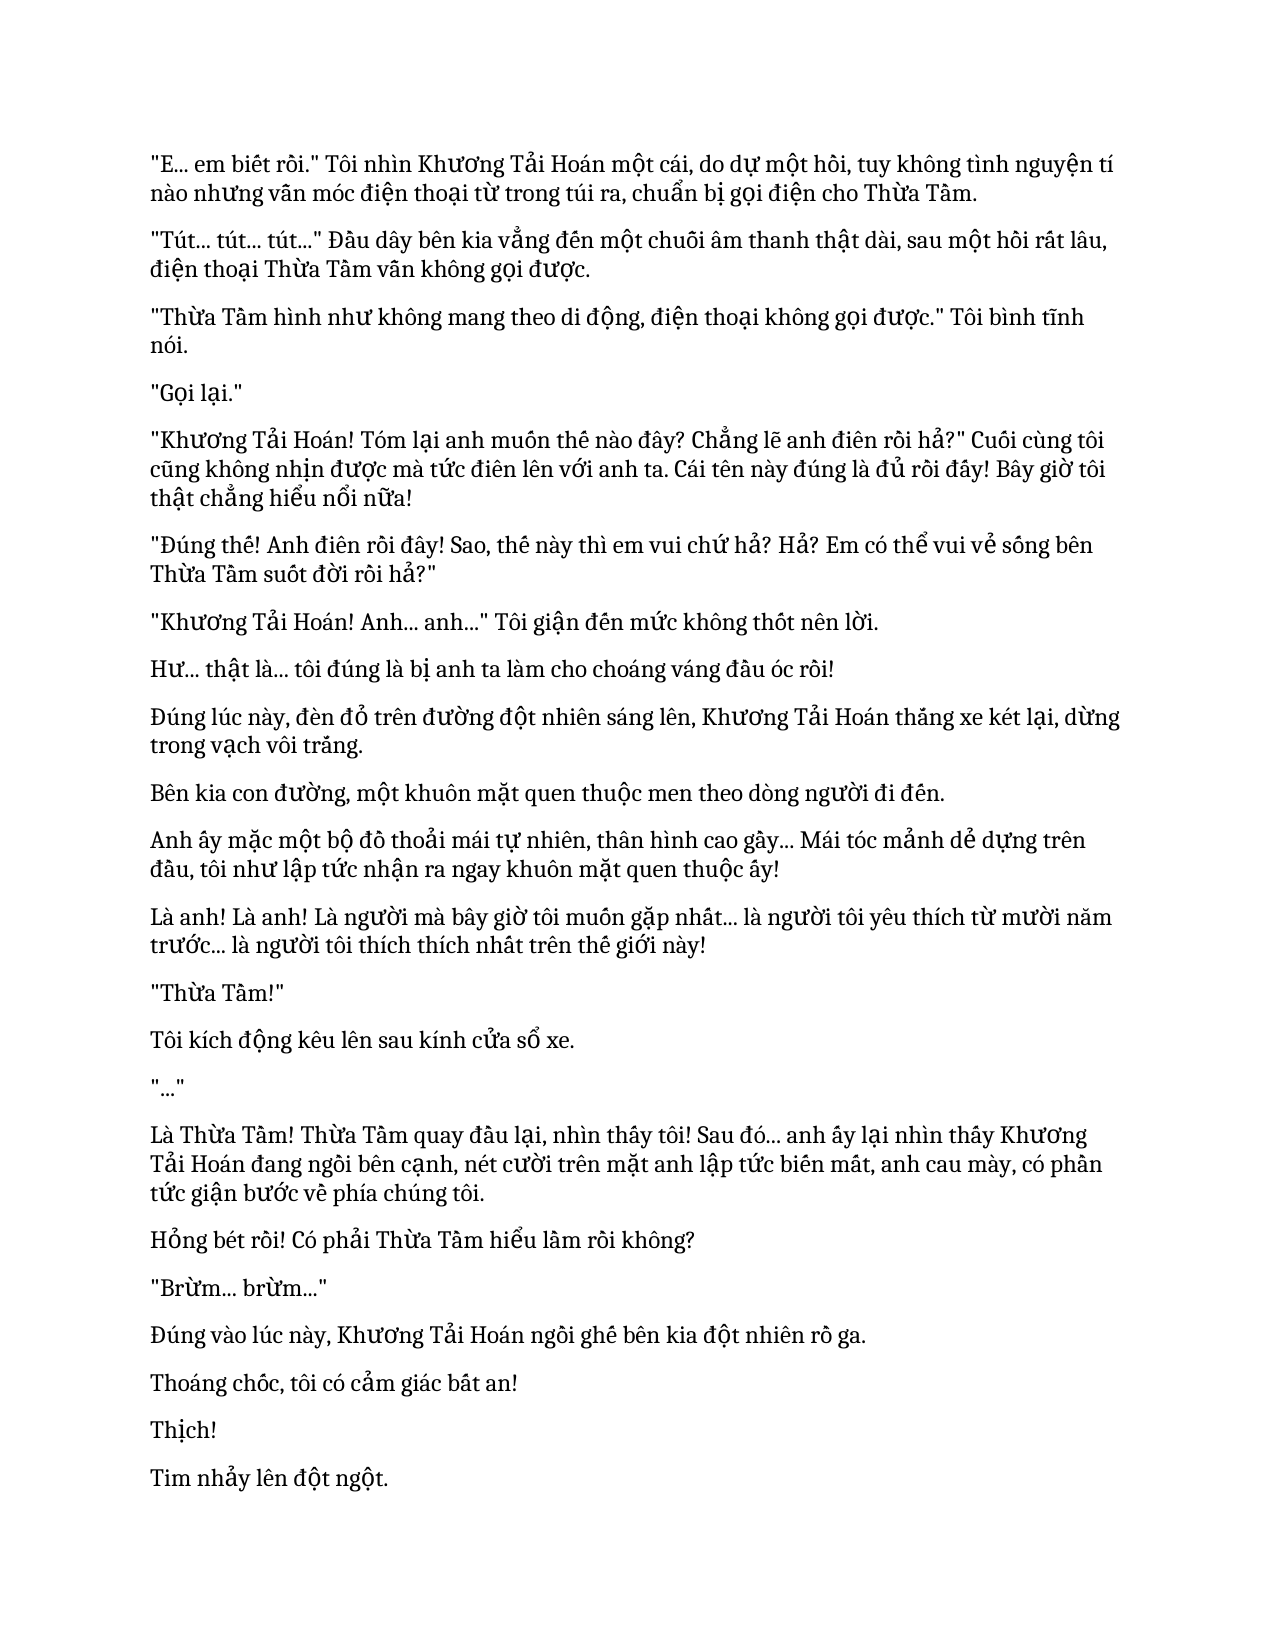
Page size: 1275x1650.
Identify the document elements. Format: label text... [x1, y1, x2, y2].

text "..." [150, 1074, 1125, 1102]
text Hư... thật là... tôi đúng là bị anh ta làm cho choáng váng đầu óc rồi! [150, 655, 1125, 684]
text "Đúng thế! Anh điên rồi đây! Sao, thế này thì em vui chứ hả? Hả? Em có thể vui vẻ sống bên Thừa Tầm suốt đời rồi hả?" [150, 531, 1125, 589]
text "Tút... tút... tút..." Đầu dây bên kia vẳng đến một chuỗi âm thanh thật dài, sau một hồi rất lâu, điện thoại Thừa Tầm vẫn không gọi được. [150, 226, 1125, 284]
text Là Thừa Tầm! Thừa Tầm quay đầu lại, nhìn thấy tôi! Sau đó... anh ấy lại nhìn thấy Khương Tải Hoán đang ngồi bên cạnh, nét cười trên mặt anh lập tức biến mất, anh cau mày, có phần tức giận bước về phía chúng tôi. [150, 1121, 1125, 1207]
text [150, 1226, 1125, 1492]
text "Khương Tải Hoán! Anh... anh..." Tôi giận đến mức không thốt nên lời. [150, 607, 1125, 636]
text Đúng lúc này, đèn đỏ trên đường đột nhiên sáng lên, Khương Tải Hoán thắng xe két lại, dừng trong vạch vôi trắng. [150, 702, 1125, 760]
text "E... em biết rồi." Tôi nhìn Khương Tải Hoán một cái, do dự một hồi, tuy không tình nguyện tí nào nhưng vẫn móc điện thoại từ trong túi ra, chuẩn bị gọi điện cho Thừa Tầm. [150, 150, 1125, 207]
text Tôi kích động kêu lên sau kính cửa sổ xe. [150, 1026, 1125, 1055]
text "Khương Tải Hoán! Tóm lại anh muốn thế nào đây? Chẳng lẽ anh điên rồi hả?" Cuối cùng tôi cũng không nhịn được mà tức điên lên với anh ta. Cái tên này đúng là đủ rồi đấy! Bây giờ tôi thật chẳng hiểu nổi nữa! [150, 426, 1125, 512]
text "Thừa Tầm hình như không mang theo di động, điện thoại không gọi được." Tôi bình tĩnh nói. [150, 302, 1125, 360]
text Anh ấy mặc một bộ đồ thoải mái tự nhiên, thân hình cao gầy... Mái tóc mảnh dẻ dựng trên đầu, tôi như lập tức nhận ra ngay khuôn mặt quen thuộc ấy! [150, 826, 1125, 884]
text "Thừa Tầm!" [150, 979, 1125, 1007]
text Bên kia con đường, một khuôn mặt quen thuộc men theo dòng người đi đến. [150, 779, 1125, 807]
text Là anh! Là anh! Là người mà bây giờ tôi muốn gặp nhất... là người tôi yêu thích từ mười năm trước... là người tôi thích thích nhất trên thế giới này! [150, 902, 1125, 960]
text "Gọi lại." [150, 379, 1125, 407]
